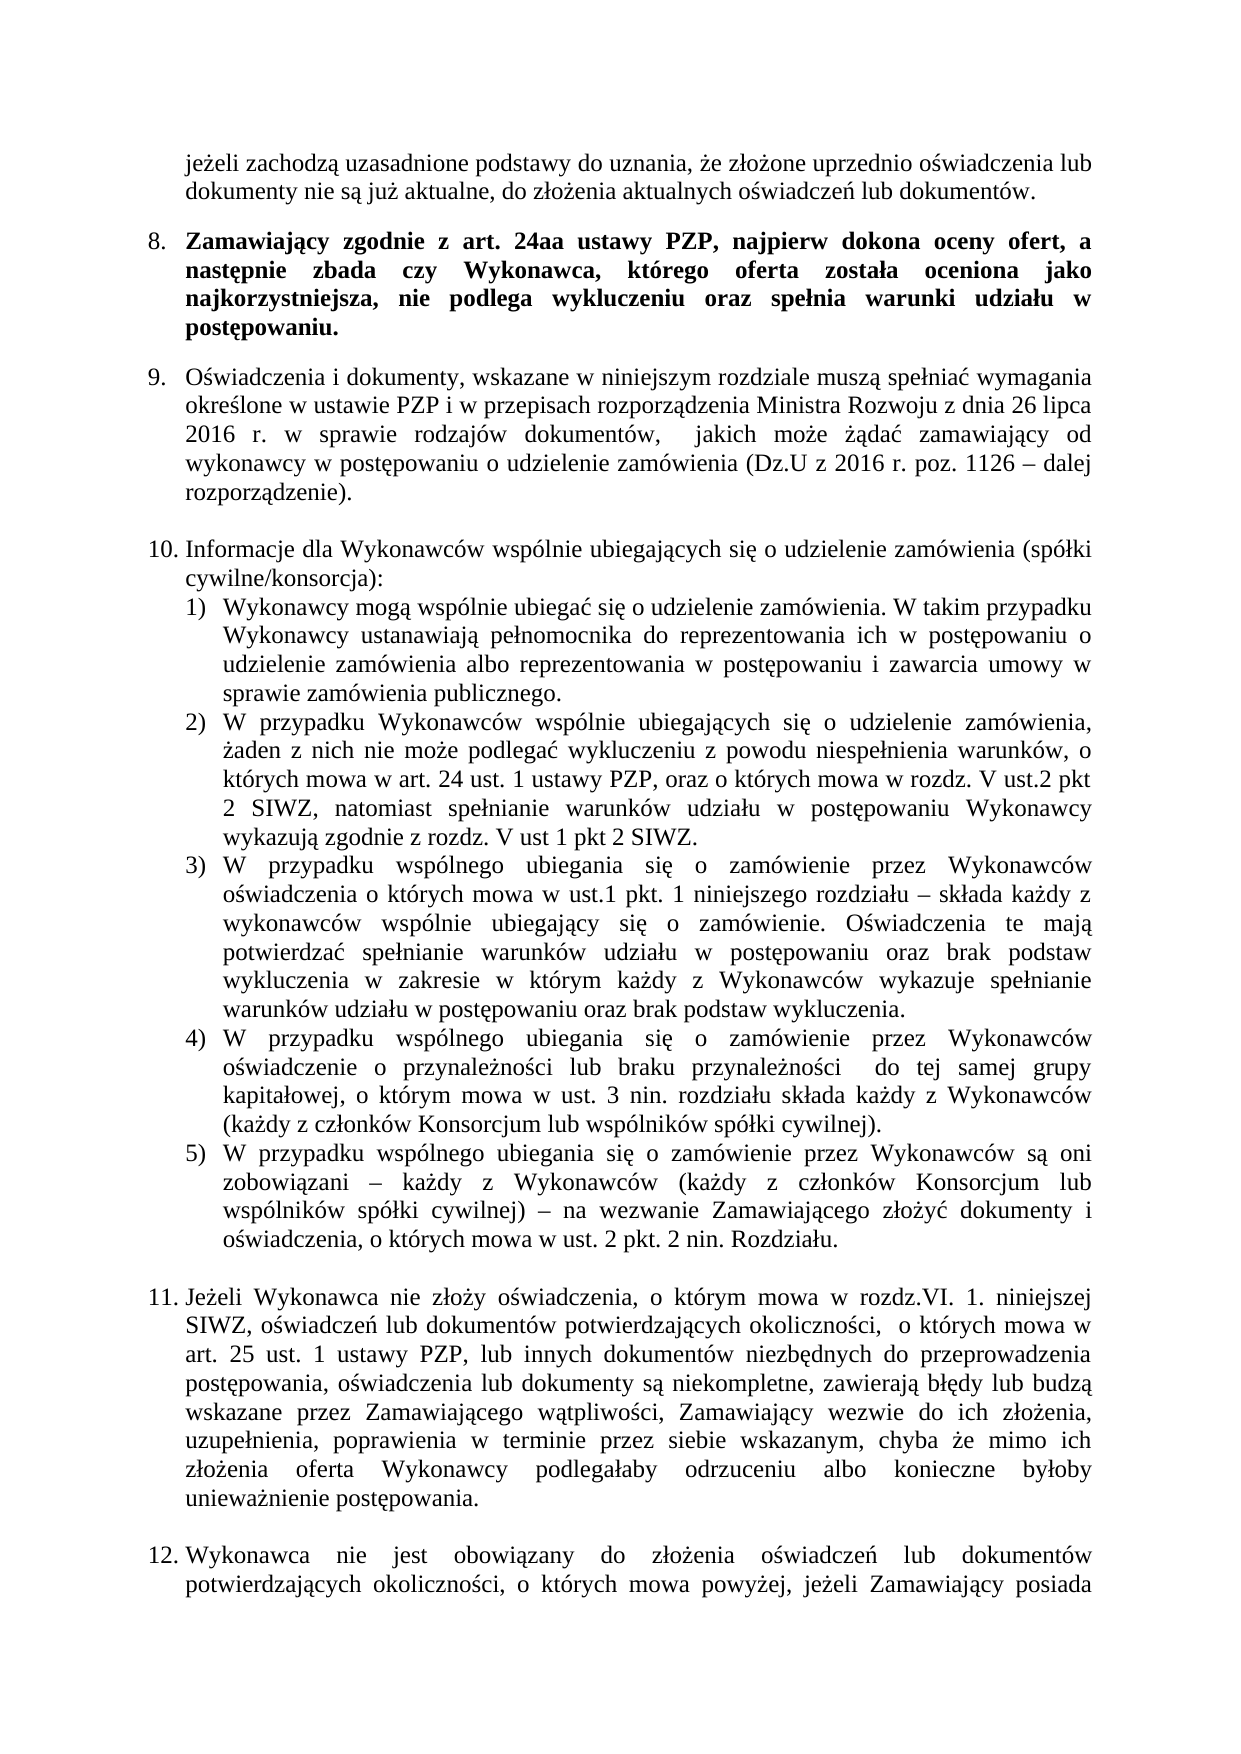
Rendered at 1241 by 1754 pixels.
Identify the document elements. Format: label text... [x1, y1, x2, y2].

list W przypadku wspólnego ubiegania się o zamówienie przez Wykonawców oświadczenia o których mowa w ust.1 pkt. 1 niniejszego rozdziału – składa każdy z wykonawców wspólnie ubiegający się o zamówienie. Oświadczenia te mają potwierdzać spełnianie warunków udziału w postępowaniu oraz brak podstaw wykluczenia w zakresie w którym każdy z Wykonawców wykazuje spełnianie warunków udziału w postępowaniu oraz brak podstaw wykluczenia. [185, 851, 1093, 1023]
list W przypadku Wykonawców wspólnie ubiegających się o udzielenie zamówienia, żaden z nich nie może podlegać wykluczeniu z powodu niespełnienia warunków, o których mowa w art. 24 ust. 1 ustawy PZP, oraz o których mowa w rozdz. V ust.2 pkt 2 SIWZ, natomiast spełnianie warunków udziału w postępowaniu Wykonawcy wykazują zgodnie z rozdz. V ust 1 pkt 2 SIWZ. [185, 707, 1093, 851]
list Oświadczenia i dokumenty, wskazane w niniejszym rozdziale muszą spełniać wymagania określone w ustawie PZP i w przepisach rozporządzenia Ministra Rozwoju z dnia 26 lipca 2016 r. w sprawie rodzajów dokumentów, jakich może żądać zamawiający od wykonawcy w postępowaniu o udzielenie zamówienia (Dz.U z 2016 r. poz. 1126 – dalej rozporządzenie). [148, 362, 1093, 506]
list Wykonawcy mogą wspólnie ubiegać się o udzielenie zamówienia. W takim przypadku Wykonawcy ustanawiają pełnomocnika do reprezentowania ich w postępowaniu o udzielenie zamówienia albo reprezentowania w postępowaniu i zawarcia umowy w sprawie zamówienia publicznego. [185, 592, 1093, 707]
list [148, 148, 1093, 205]
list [148, 1541, 1093, 1598]
list Zamawiający zgodnie z art. 24aa ustawy PZP, najpierw dokona oceny ofert, a następnie zbada czy Wykonawca, którego oferta została oceniona jako najkorzystniejsza, nie podlega wykluczeniu oraz spełnia warunki udziału w postępowaniu. [148, 226, 1093, 341]
list W przypadku wspólnego ubiegania się o zamówienie przez Wykonawców oświadczenie o przynależności lub braku przynależności do tej samej grupy kapitałowej, o którym mowa w ust. 3 nin. rozdziału składa każdy z Wykonawców (każdy z członków Konsorcjum lub wspólników spółki cywilnej). [185, 1023, 1093, 1138]
list Informacje dla Wykonawców wspólnie ubiegających się o udzielenie zamówienia (spółki cywilne/konsorcja): [148, 534, 1093, 592]
list Jeżeli Wykonawca nie złoży oświadczenia, o którym mowa w rozdz.VI. 1. niniejszej SIWZ, oświadczeń lub dokumentów potwierdzających okoliczności, o których mowa w art. 25 ust. 1 ustawy PZP, lub innych dokumentów niezbędnych do przeprowadzenia postępowania, oświadczenia lub dokumenty są niekompletne, zawierają błędy lub budzą wskazane przez Zamawiającego wątpliwości, Zamawiający wezwie do ich złożenia, uzupełnienia, poprawienia w terminie przez siebie wskazanym, chyba że mimo ich złożenia oferta Wykonawcy podlegałaby odrzuceniu albo konieczne byłoby unieważnienie postępowania. [148, 1282, 1093, 1512]
list W przypadku wspólnego ubiegania się o zamówienie przez Wykonawców są oni zobowiązani – każdy z Wykonawców (każdy z członków Konsorcjum lub wspólników spółki cywilnej) – na wezwanie Zamawiającego złożyć dokumenty i oświadczenia, o których mowa w ust. 2 pkt. 2 nin. Rozdziału. [185, 1138, 1093, 1253]
